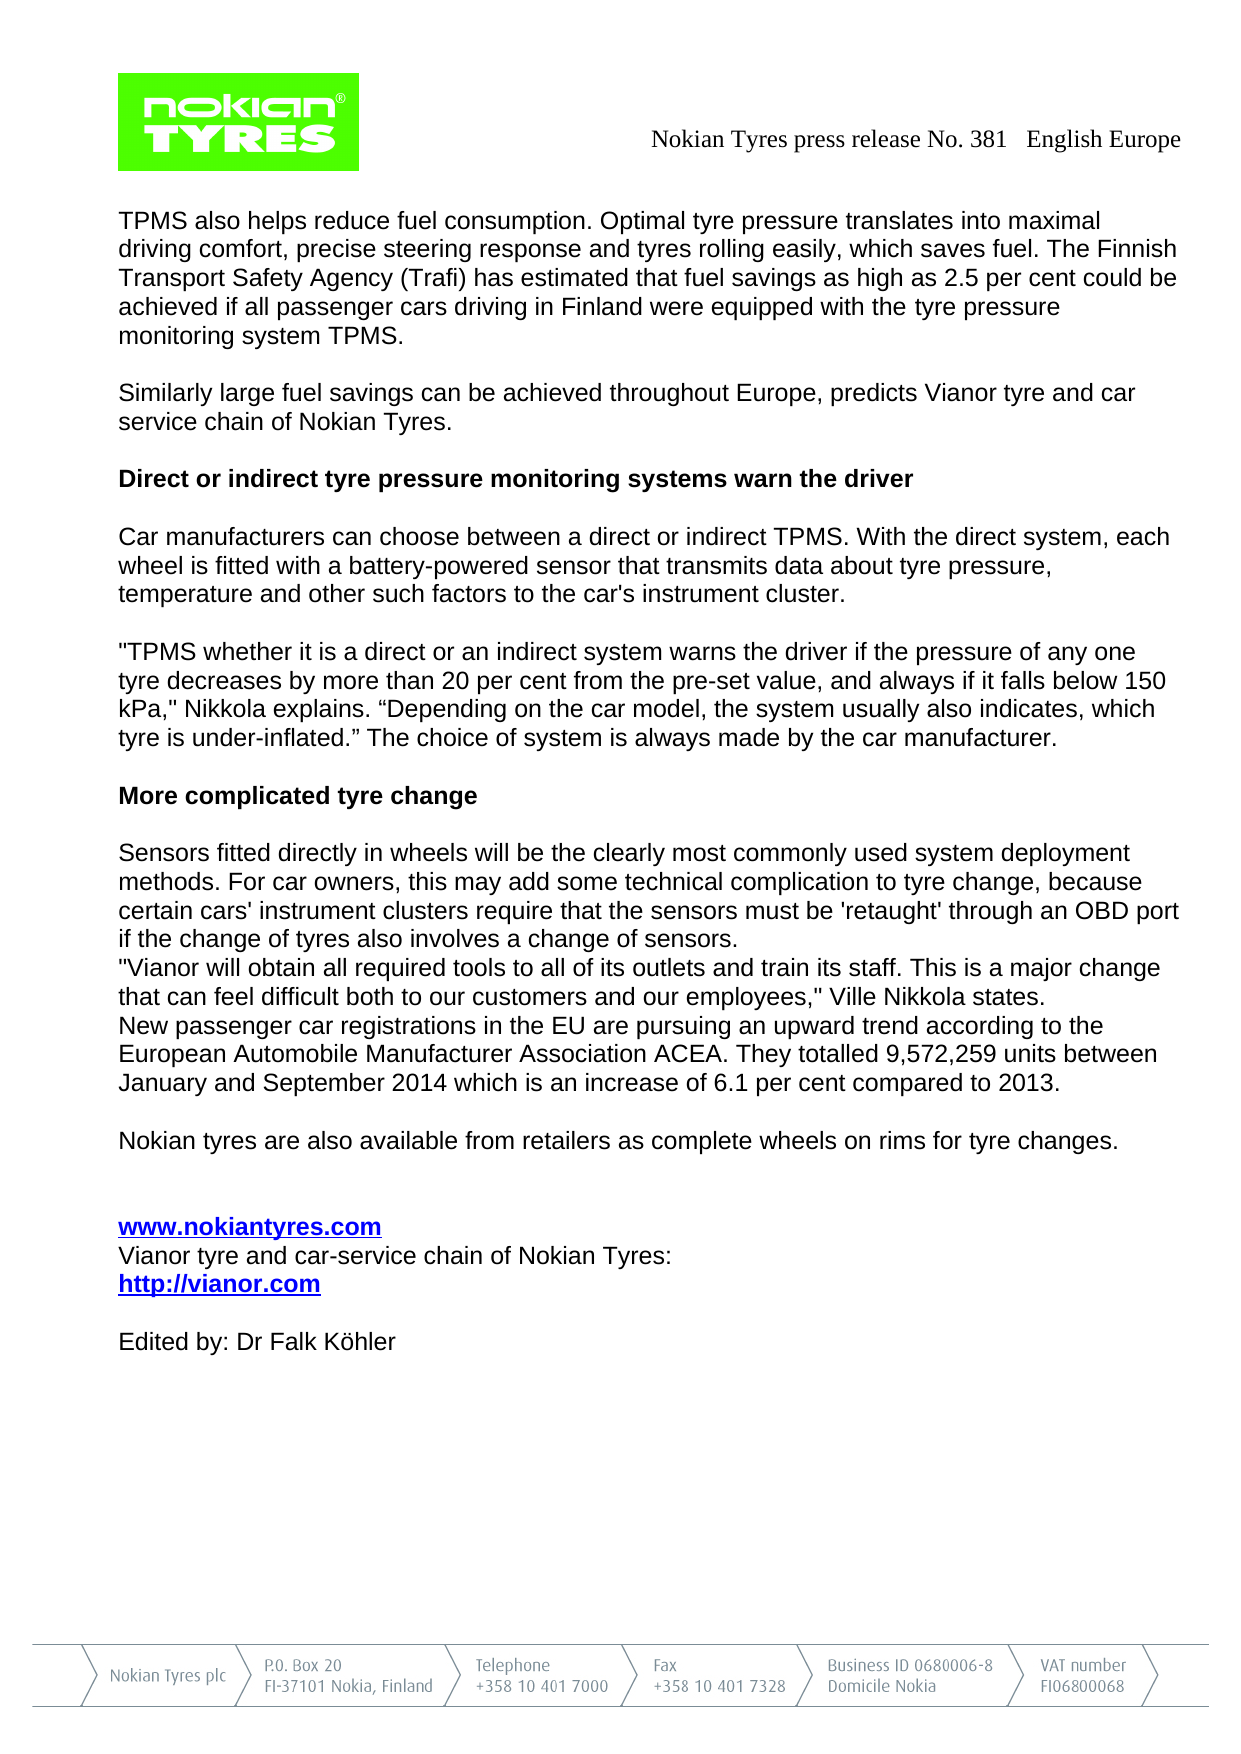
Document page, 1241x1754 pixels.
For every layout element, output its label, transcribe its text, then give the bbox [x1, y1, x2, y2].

text TPMS also helps reduce fuel consumption. Optimal tyre pressure translates into maximal driving comfort, precise steering response and tyres rolling easily, which saves fuel. The Finnish Transport Safety Agency (Trafi) has estimated that fuel savings as high as 2.5 per cent could be achieved if all passenger cars driving in Finland were equipped with the tyre pressure monitoring system TPMS. [118, 206, 1181, 349]
text "Vianor will obtain all required tools to all of its outlets and train its staff. This is a major change that can feel difficult both to our customers and our employees," Ville Nikkola states. [118, 953, 1181, 1011]
text Similarly large fuel savings can be achieved throughout Europe, predicts Vianor tyre and car service chain of Nokian Tyres. [118, 378, 1181, 436]
text Sensors fitted directly in wheels will be the clearly most commonly used system deployment methods. For car owners, this may add some technical complication to tyre change, because certain cars' instrument clusters require that the sensors must be 'retaught' through an OBD port if the change of tyres also involves a change of sensors. [118, 838, 1181, 953]
text Edited by: Dr Falk Köhler [118, 1327, 1181, 1356]
text New passenger car registrations in the EU are pursuing an upward trend according to the European Automobile Manufacturer Association ACEA. They totalled 9,572,259 units between January and September 2014 which is an increase of 6.1 per cent compared to 2013. [118, 1011, 1181, 1097]
picture [32, 1643, 1209, 1709]
text www.nokiantyres.com [118, 1212, 1134, 1241]
picture [118, 73, 359, 171]
text Car manufacturers can choose between a direct or indirect TPMS. With the direct system, each wheel is fitted with a battery-powered sensor that transmits data about tyre pressure, temperature and other such factors to the car's instrument cluster. [118, 522, 1181, 608]
text Direct or indirect tyre pressure monitoring systems warn the driver [118, 464, 1181, 493]
text Nokian tyres are also available from retailers as complete wheels on rims for tyre changes. [118, 1126, 1181, 1154]
text http://vianor.com [118, 1269, 1181, 1298]
text More complicated tyre change [118, 781, 1181, 809]
text "TPMS whether it is a direct or an indirect system warns the driver if the pressure of any one tyre decreases by more than 20 per cent from the pre-set value, and always if it falls below 150 kPa," Nikkola explains. “Depending on the car model, the system usually also indicates, which tyre is under-inflated.” The choice of system is always made by the car manufacturer. [118, 637, 1181, 752]
text Vianor tyre and car-service chain of Nokian Tyres: [118, 1241, 1134, 1269]
